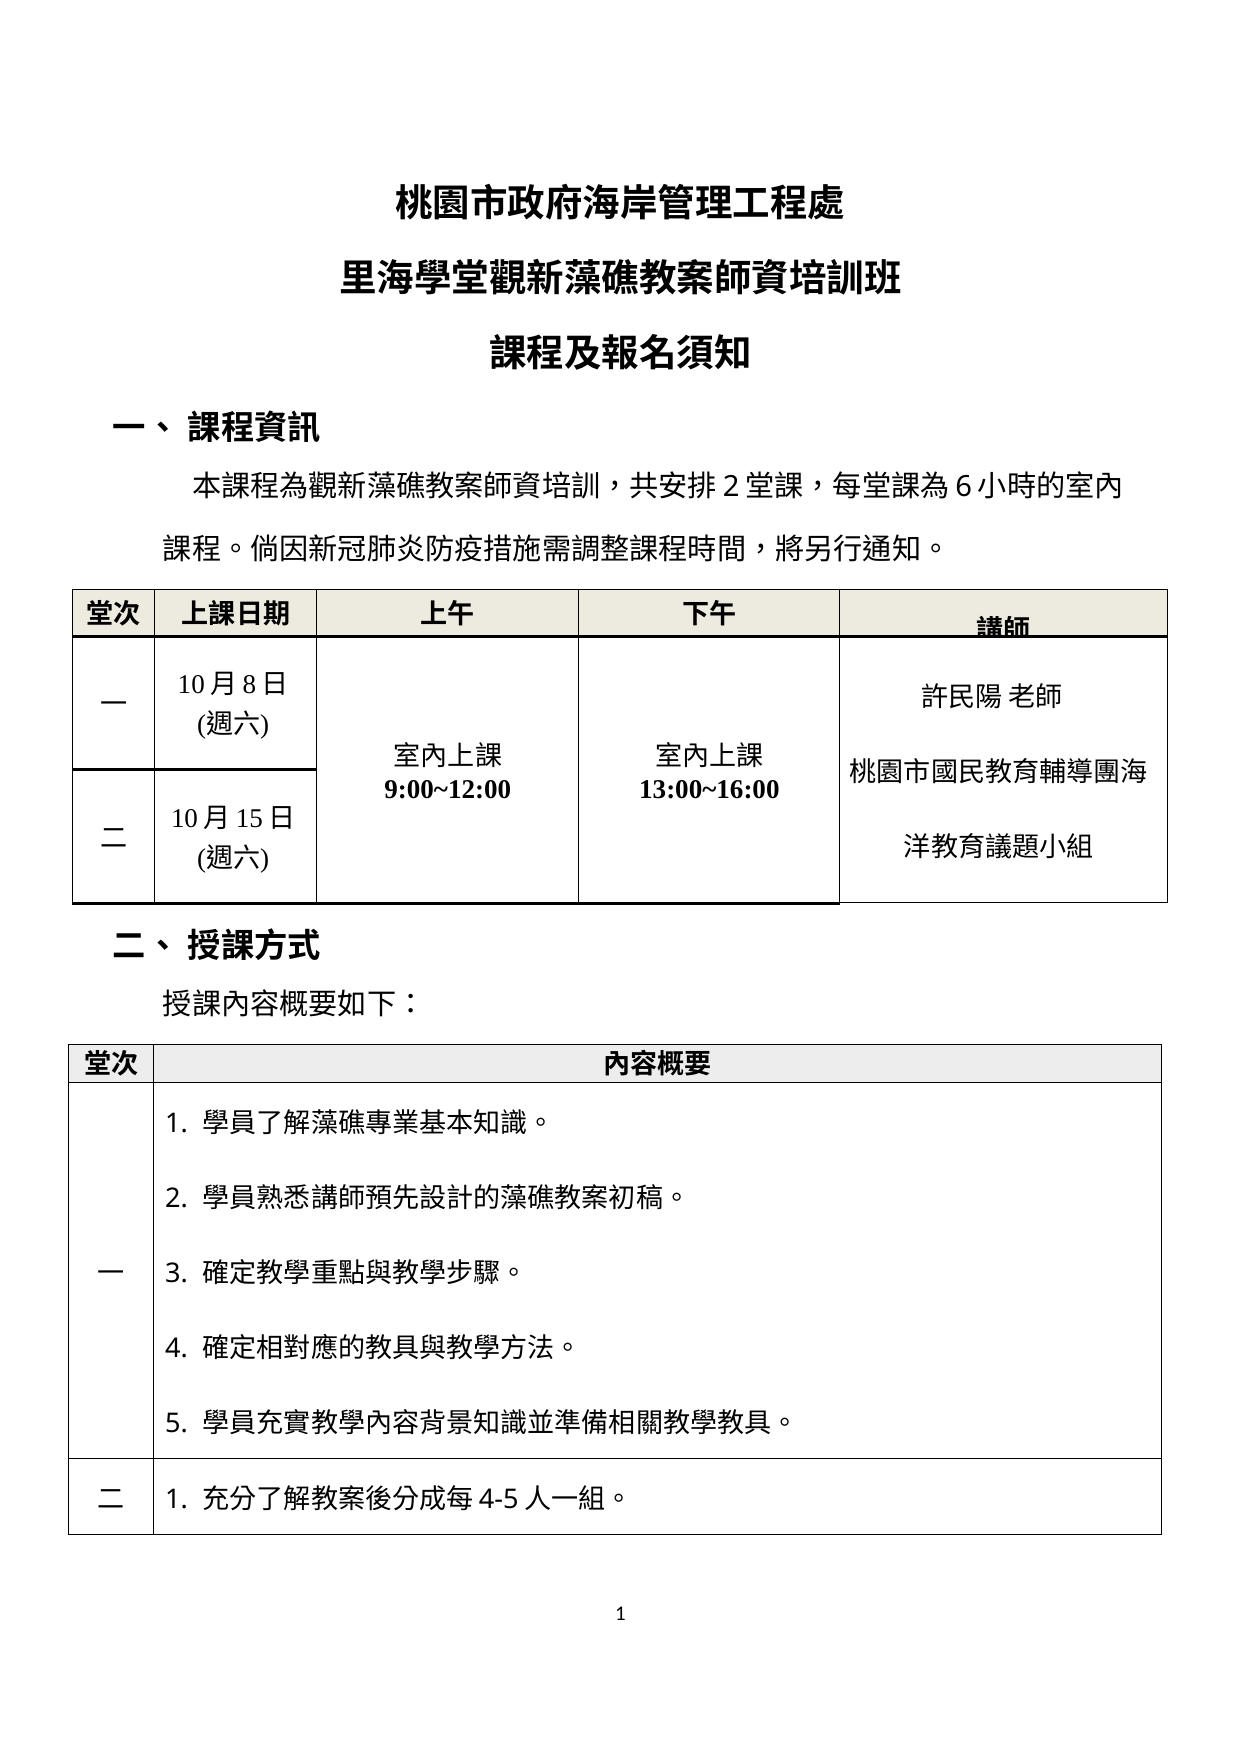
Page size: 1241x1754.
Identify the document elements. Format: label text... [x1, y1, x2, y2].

table_cell 一 [69, 1083, 153, 1458]
table_header 堂次 [73, 590, 154, 635]
table_cell 許民陽 老師 桃園市國民教育輔導團海洋教育議題小組 [840, 638, 1167, 902]
table_cell 10月8日 (週六) [155, 638, 316, 768]
table_cell 10月15日 (週六) [155, 771, 316, 902]
table_cell 二 [73, 771, 154, 902]
table_cell 一 [73, 638, 154, 768]
text 課程及報名須知 [112, 312, 1128, 387]
table_cell 室內上課 13:00~16:00 [579, 638, 839, 902]
table_header 下午 [579, 590, 839, 635]
table_header 上午 [317, 590, 578, 635]
table_header 堂次 [69, 1045, 153, 1082]
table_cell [154, 1459, 1161, 1534]
table_cell 室內上課 9:00~12:00 [317, 638, 578, 902]
list 課程資訊 [112, 387, 1128, 462]
list 授課方式 [112, 905, 1128, 980]
table_cell 二 [69, 1459, 153, 1534]
table_cell 學員了解藻礁專業基本知識。 學員熟悉講師預先設計的藻礁教案初稿。 確定教學重點與教學步驟。 確定相對應的教具與教學方法。 學員充實教學內容背景知識並準備相關教學教具。 [154, 1083, 1161, 1458]
table_header 上課日期 [155, 590, 316, 635]
table_header 講師 [840, 590, 1167, 635]
table_header 內容概要 [154, 1045, 1161, 1082]
text 里海學堂觀新藻礁教案師資培訓班 [112, 237, 1128, 312]
list 授課內容概要如下： [163, 980, 1128, 1022]
text 桃園市政府海岸管理工程處 [112, 162, 1128, 237]
list 本課程為觀新藻礁教案師資培訓，共安排2堂課，每堂課為6小時的室內課程。倘因新冠肺炎防疫措施需調整課程時間，將另行通知。 [163, 462, 1128, 568]
